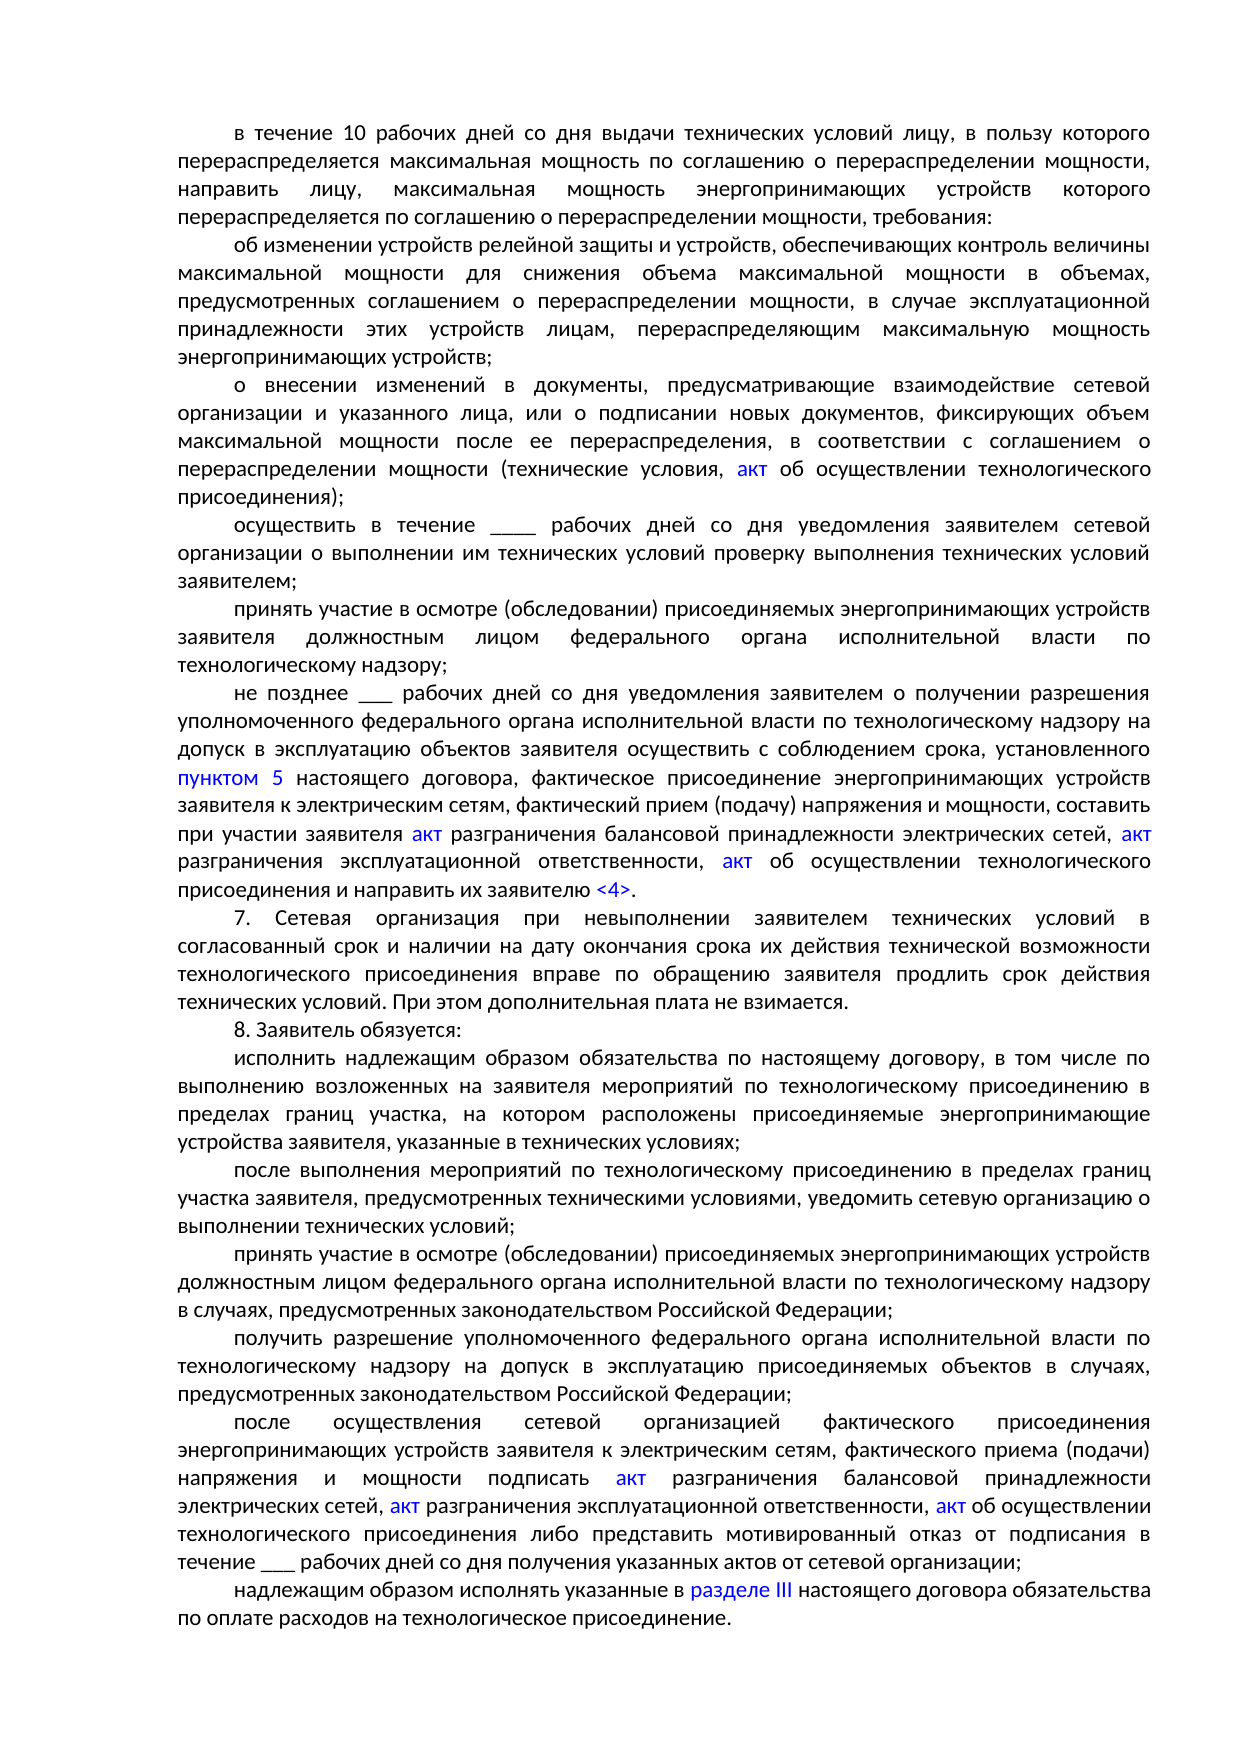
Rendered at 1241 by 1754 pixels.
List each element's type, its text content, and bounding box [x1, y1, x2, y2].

text в течение 10 рабочих дней со дня выдачи технических условий лицу, в пользу которого перераспределяется максимальная мощность по соглашению о перераспределении мощности, направить лицу, максимальная мощность энергопринимающих устройств которого перераспределяется по соглашению о перераспределении мощности, требования: [177, 118, 1152, 230]
text принять участие в осмотре (обследовании) присоединяемых энергопринимающих устройств заявителя должностным лицом федерального органа исполнительной власти по технологическому надзору; [177, 594, 1152, 678]
text получить разрешение уполномоченного федерального органа исполнительной власти по технологическому надзору на допуск в эксплуатацию присоединяемых объектов в случаях, предусмотренных законодательством Российской Федерации; [177, 1323, 1152, 1407]
text осуществить в течение ____ рабочих дней со дня уведомления заявителем сетевой организации о выполнении им технических условий проверку выполнения технических условий заявителем; [177, 510, 1152, 594]
text о внесении изменений в документы, предусматривающие взаимодействие сетевой организации и указанного лица, или о подписании новых документов, фиксирующих объем максимальной мощности после ее перераспределения, в соответствии с соглашением о перераспределении мощности (технические условия, акт об осуществлении технологического присоединения); [177, 370, 1152, 510]
text принять участие в осмотре (обследовании) присоединяемых энергопринимающих устройств должностным лицом федерального органа исполнительной власти по технологическому надзору в случаях, предусмотренных законодательством Российской Федерации; [177, 1239, 1152, 1323]
text 7. Сетевая организация при невыполнении заявителем технических условий в согласованный срок и наличии на дату окончания срока их действия технической возможности технологического присоединения вправе по обращению заявителя продлить срок действия технических условий. При этом дополнительная плата не взимается. [177, 903, 1152, 1015]
text после осуществления сетевой организацией фактического присоединения энергопринимающих устройств заявителя к электрическим сетям, фактического приема (подачи) напряжения и мощности подписать акт разграничения балансовой принадлежности электрических сетей, акт разграничения эксплуатационной ответственности, акт об осуществлении технологического присоединения либо представить мотивированный отказ от подписания в течение ___ рабочих дней со дня получения указанных актов от сетевой организации; [177, 1407, 1152, 1575]
text после выполнения мероприятий по технологическому присоединению в пределах границ участка заявителя, предусмотренных техническими условиями, уведомить сетевую организацию о выполнении технических условий; [177, 1155, 1152, 1239]
text 8. Заявитель обязуется: [177, 1015, 1152, 1043]
text надлежащим образом исполнять указанные в разделе III настоящего договора обязательства по оплате расходов на технологическое присоединение. [177, 1575, 1152, 1631]
text исполнить надлежащим образом обязательства по настоящему договору, в том числе по выполнению возложенных на заявителя мероприятий по технологическому присоединению в пределах границ участка, на котором расположены присоединяемые энергопринимающие устройства заявителя, указанные в технических условиях; [177, 1043, 1152, 1155]
text об изменении устройств релейной защиты и устройств, обеспечивающих контроль величины максимальной мощности для снижения объема максимальной мощности в объемах, предусмотренных соглашением о перераспределении мощности, в случае эксплуатационной принадлежности этих устройств лицам, перераспределяющим максимальную мощность энергопринимающих устройств; [177, 230, 1152, 370]
text не позднее ___ рабочих дней со дня уведомления заявителем о получении разрешения уполномоченного федерального органа исполнительной власти по технологическому надзору на допуск в эксплуатацию объектов заявителя осуществить с соблюдением срока, установленного пунктом 5 настоящего договора, фактическое присоединение энергопринимающих устройств заявителя к электрическим сетям, фактический прием (подачу) напряжения и мощности, составить при участии заявителя акт разграничения балансовой принадлежности электрических сетей, акт разграничения эксплуатационной ответственности, акт об осуществлении технологического присоединения и направить их заявителю <4>. [177, 678, 1152, 903]
